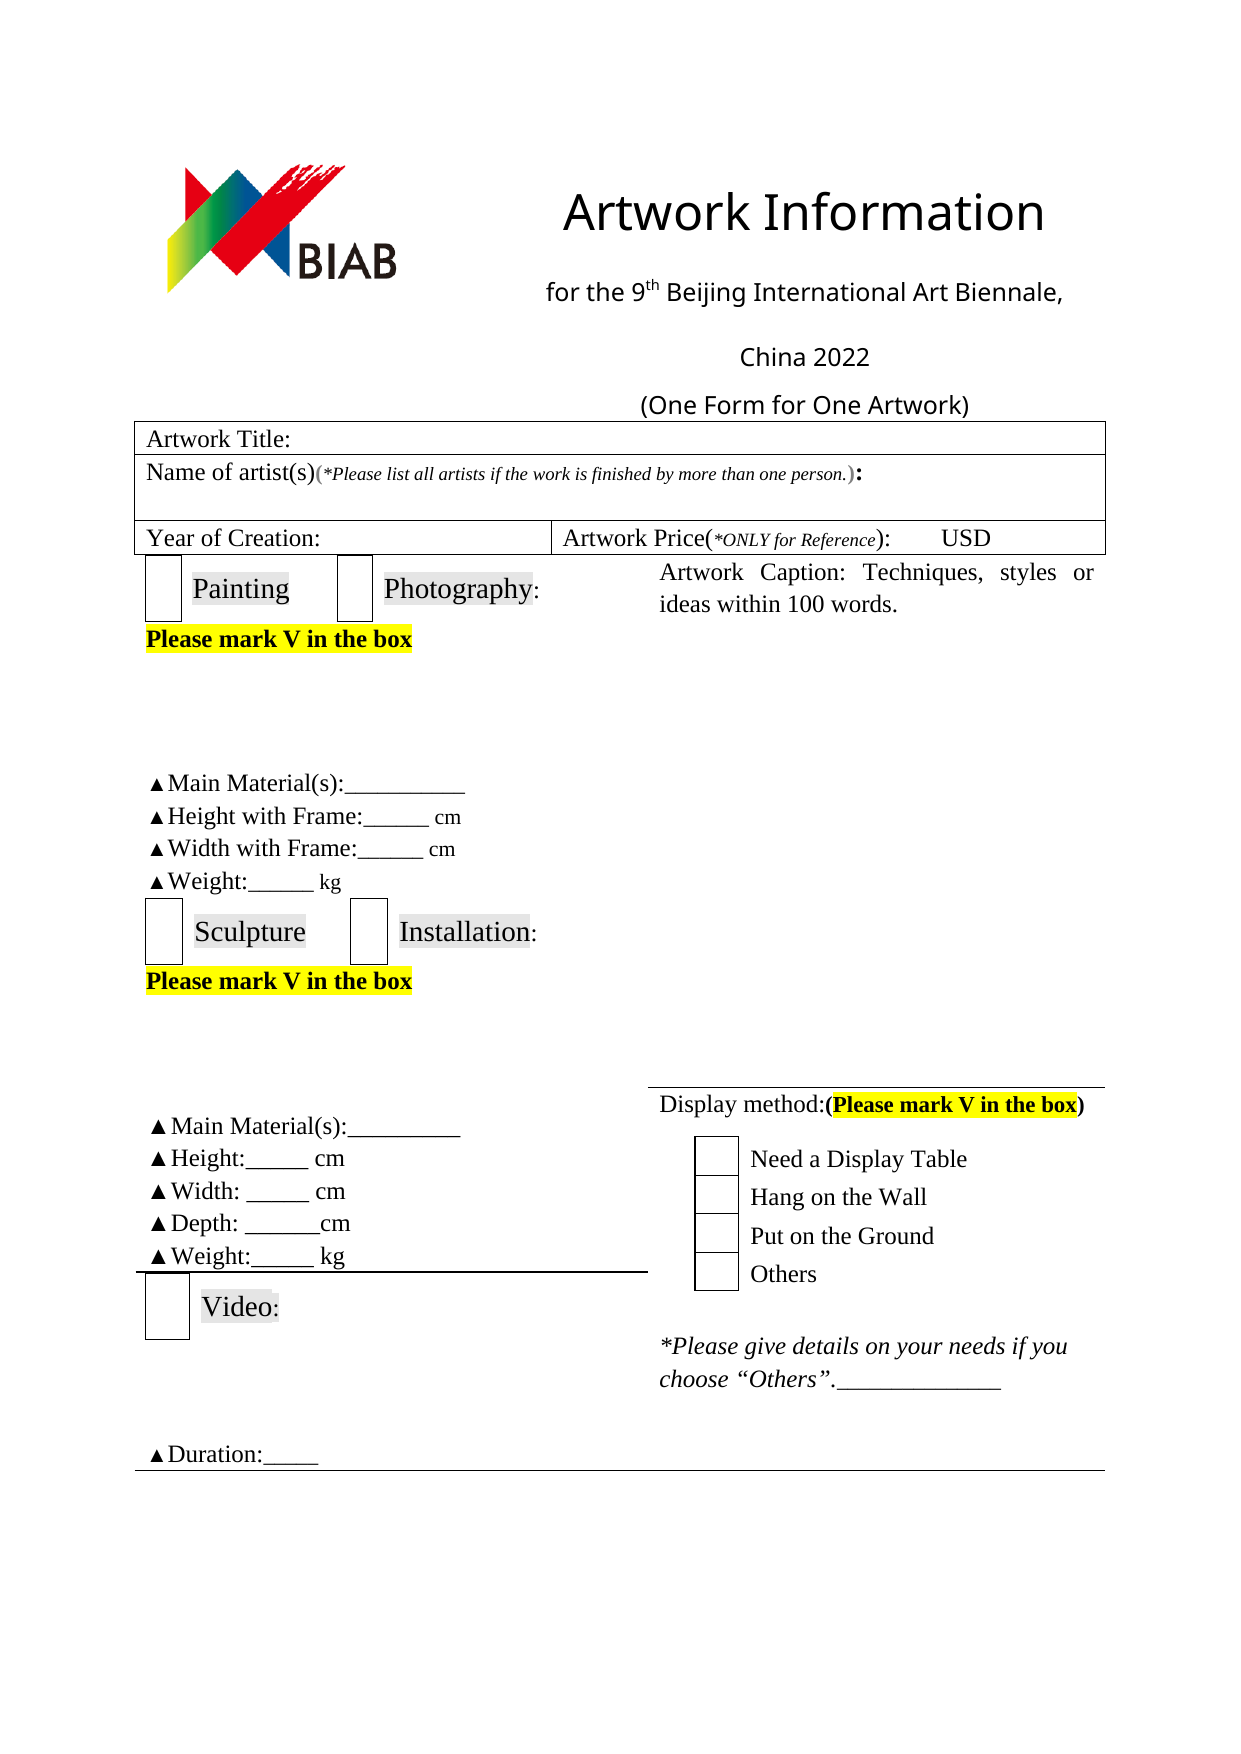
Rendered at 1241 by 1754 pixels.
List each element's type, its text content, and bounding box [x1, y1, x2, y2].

table_cell Name of artist(s)(*Please list all artists if the work is finished by more than one person.): [135, 455, 1105, 520]
table_cell Year of Creation: [135, 521, 551, 554]
table_header [153, 162, 504, 421]
table_cell ▲Duration:_____ [135, 1272, 648, 1469]
table_cell Please mark V in the box ▲Main Material(s):_________ ▲Height:_____ cm ▲Width: _____ cm ▲Depth: ______cm ▲Weight:_____ kg [135, 896, 648, 1271]
table_cell Display method:(Please mark V in the box) *Please give details on your needs if you choose “Others”._______________ [648, 1087, 1106, 1469]
table_cell Artwork Price(*ONLY for Reference): USD [552, 521, 1105, 554]
table_header Please mark V in the box ▲Main Material(s):___________ ▲Height with Frame:______ cm ▲Width with Frame:______ cm ▲Weight:______ kg [135, 555, 648, 896]
table_cell Artwork Title: [135, 422, 1105, 454]
table_header Artwork Information for the 9th Beijing International Art Biennale, China 2022 (One Form for One Artwork) [504, 162, 1106, 421]
picture [164, 162, 402, 295]
table_header Artwork Caption: Techniques, styles or ideas within 100 words. [648, 555, 1106, 1087]
